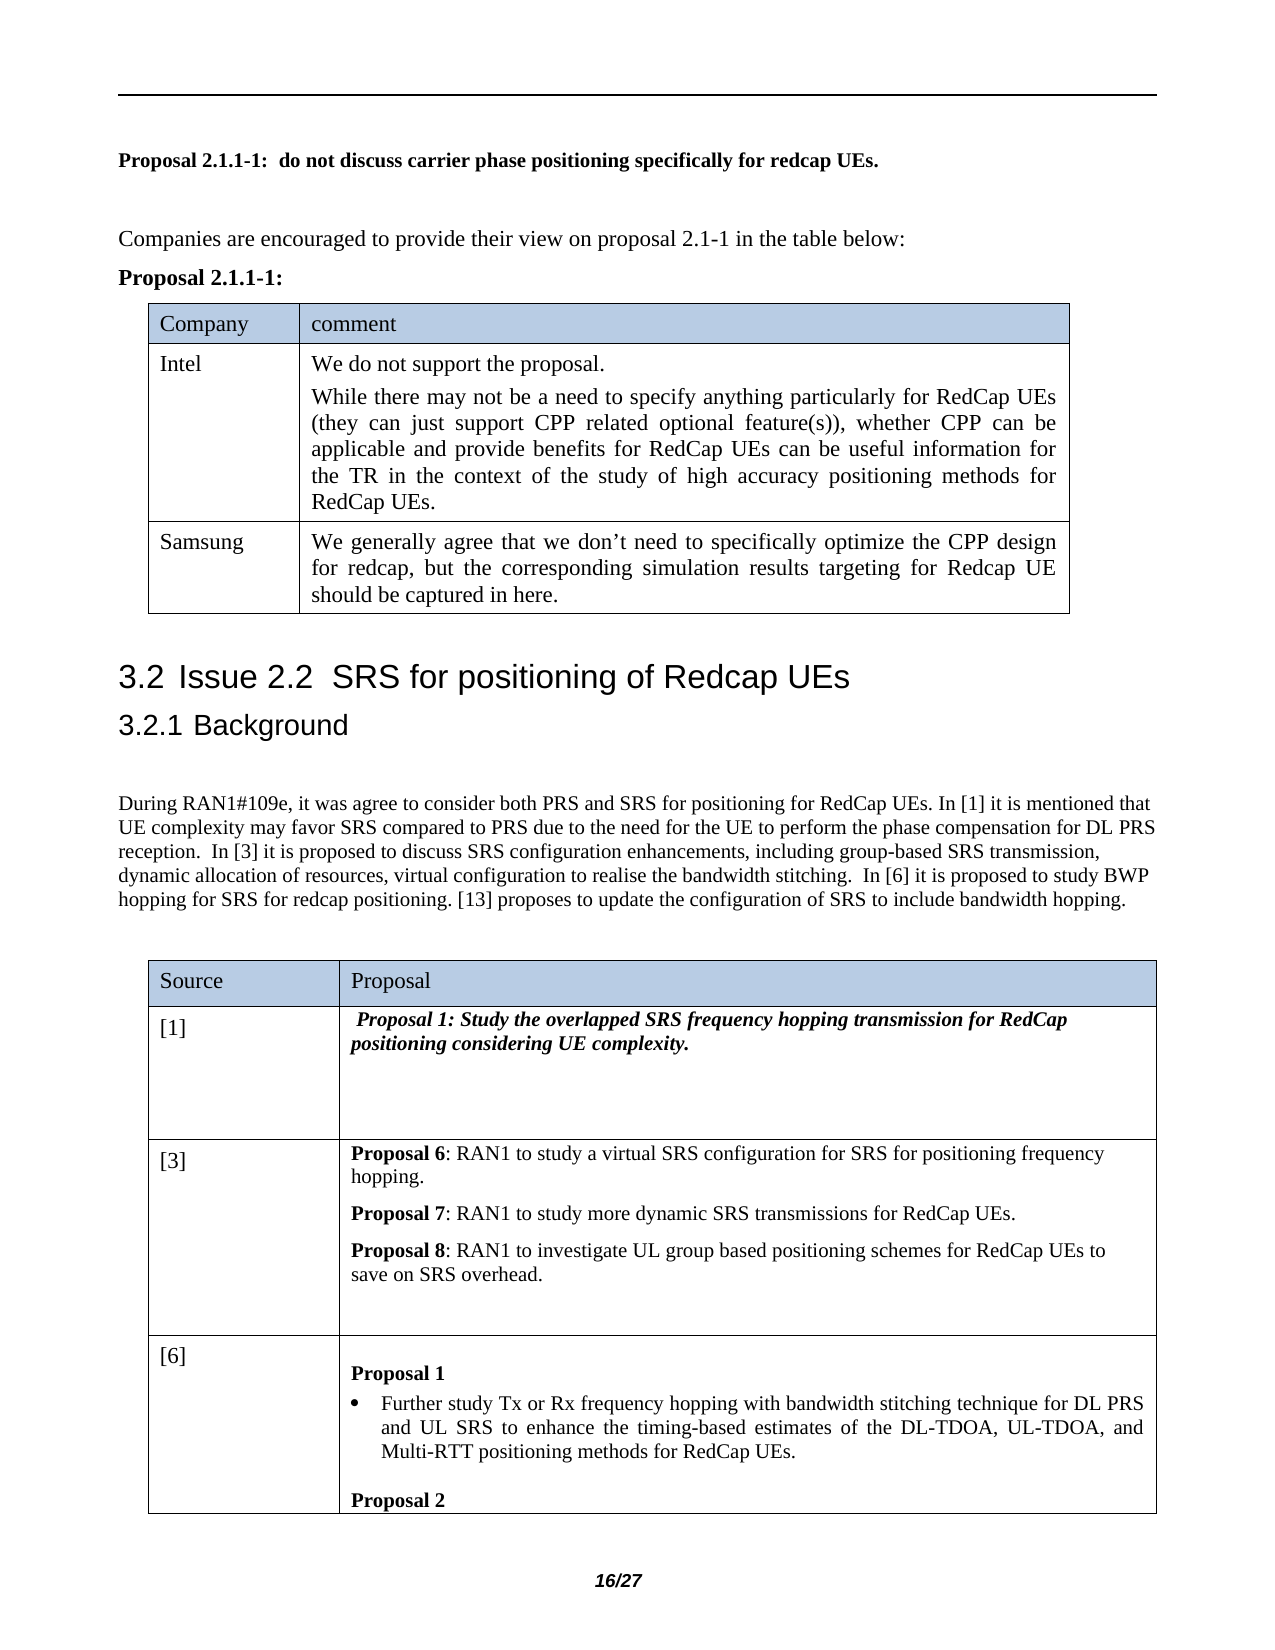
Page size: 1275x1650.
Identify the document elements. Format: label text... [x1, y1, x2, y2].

table_cell [1] [149, 1007, 339, 1139]
subtitle Issue 2.2 SRS for positioning of Redcap UEs [118, 657, 1157, 696]
table_cell Proposal 1: Study the overlapped SRS frequency hopping transmission for RedCap positioning considering UE complexity. [340, 1007, 1156, 1139]
text Companies are encouraged to provide their view on proposal 2.1-1 in the table below: [118, 225, 1157, 252]
table_header Source [149, 961, 339, 1006]
table_header Company [149, 304, 299, 343]
table_cell [3] [149, 1140, 339, 1335]
table_cell [6] [149, 1336, 339, 1512]
table_header Proposal [340, 961, 1156, 1006]
text Proposal 2.1.1-1: do not discuss carrier phase positioning specifically for redcap UEs. [118, 148, 1157, 172]
table_cell We generally agree that we don’t need to specifically optimize the CPP design for redcap, but the corresponding simulation results targeting for Redcap UE should be captured in here. [300, 522, 1069, 613]
table_cell We do not support the proposal. While there may not be a need to specify anything particularly for RedCap UEs (they can just support CPP related optional feature(s)), whether CPP can be applicable and provide benefits for RedCap UEs can be useful information for the TR in the context of the study of high accuracy positioning methods for RedCap UEs. [300, 344, 1069, 521]
subtitle Background [118, 708, 1157, 742]
table_cell Intel [149, 344, 299, 521]
text Proposal 2.1.1-1: [118, 264, 1157, 290]
table_cell Samsung [149, 522, 299, 613]
text During RAN1#109e, it was agree to consider both PRS and SRS for positioning for RedCap UEs. In [1] it is mentioned that UE complexity may favor SRS compared to PRS due to the need for the UE to perform the phase compensation for DL PRS reception. In [3] it is proposed to discuss SRS configuration enhancements, including group-based SRS transmission, dynamic allocation of resources, virtual configuration to realise the bandwidth stitching. In [6] it is proposed to study BWP hopping for SRS for redcap positioning. [13] proposes to update the configuration of SRS to include bandwidth hopping. [118, 791, 1157, 911]
table_header comment [300, 304, 1069, 343]
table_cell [340, 1336, 1156, 1512]
table_cell Proposal 6: RAN1 to study a virtual SRS configuration for SRS for positioning frequency hopping. Proposal 7: RAN1 to study more dynamic SRS transmissions for RedCap UEs. Proposal 8: RAN1 to investigate UL group based positioning schemes for RedCap UEs to save on SRS overhead. [340, 1140, 1156, 1335]
